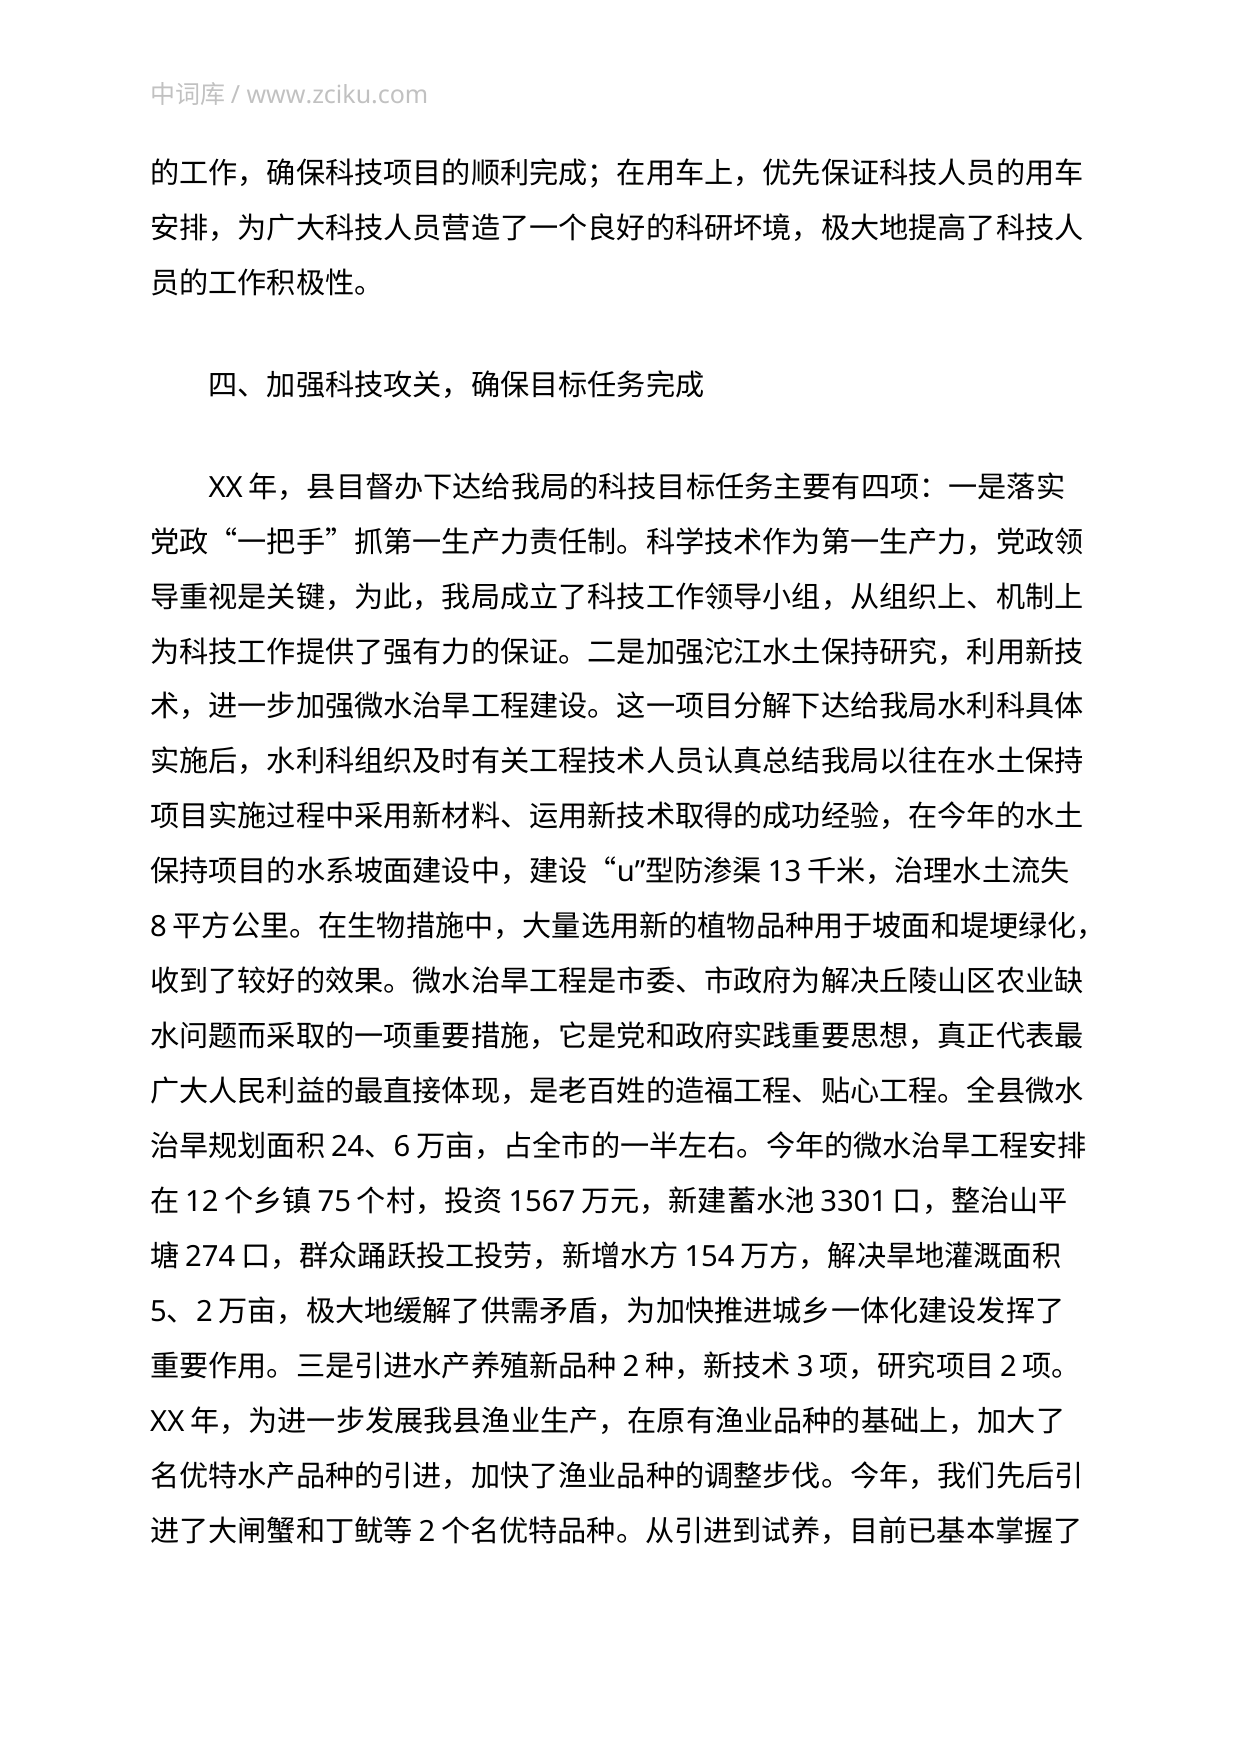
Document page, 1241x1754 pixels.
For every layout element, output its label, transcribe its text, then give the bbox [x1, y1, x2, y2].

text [150, 463, 1090, 1550]
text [150, 150, 1090, 302]
text 四、加强科技攻关，确保目标任务完成 [150, 362, 1090, 404]
